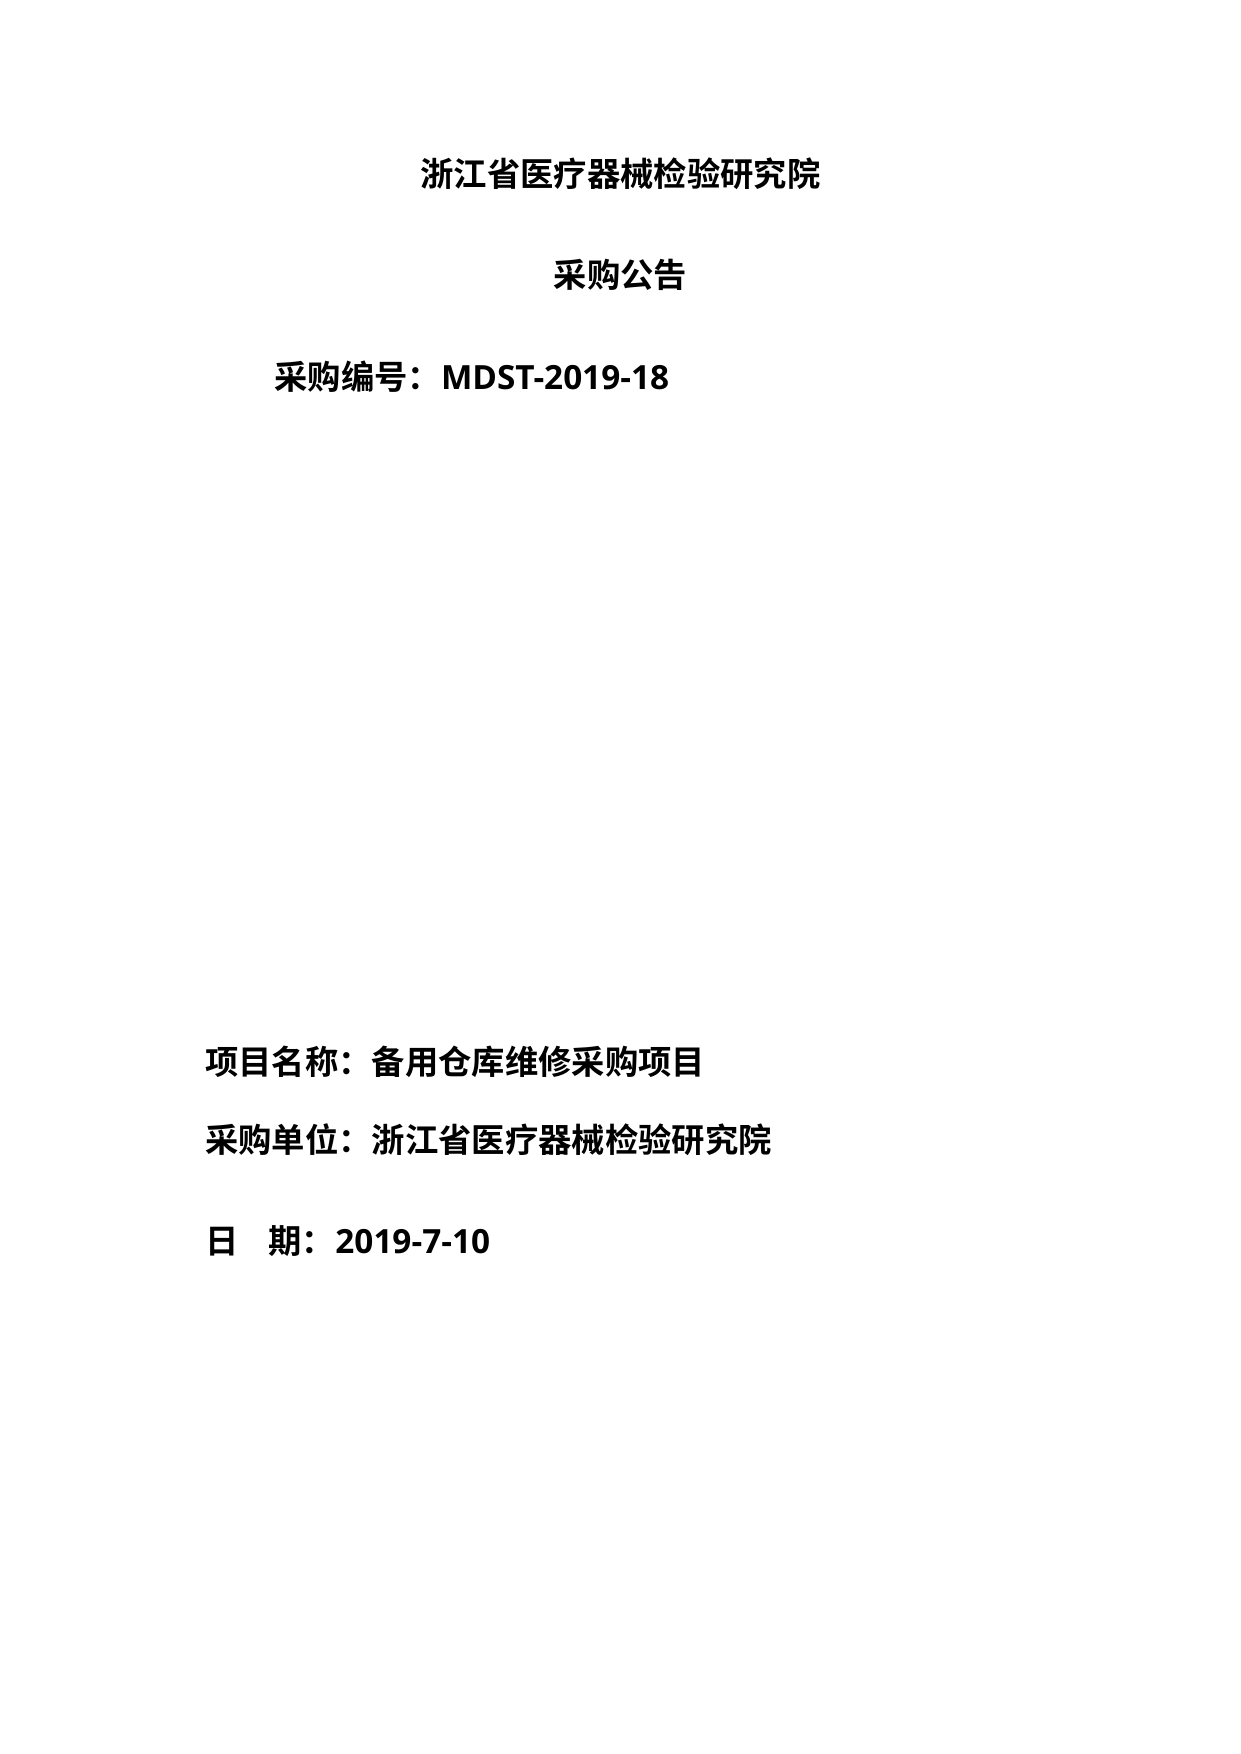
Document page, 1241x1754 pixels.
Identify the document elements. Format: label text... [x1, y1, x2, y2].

text 采购公告 [118, 249, 1122, 297]
text 采购单位：浙江省医疗器械检验研究院 [118, 1113, 1122, 1162]
text 项目名称：备用仓库维修采购项目 [118, 1036, 1122, 1084]
text 采购编号：MDST-2019-18 [118, 351, 1122, 399]
text 日 期：2019-7-10 [118, 1215, 1122, 1263]
text 浙江省医疗器械检验研究院 [118, 148, 1122, 196]
